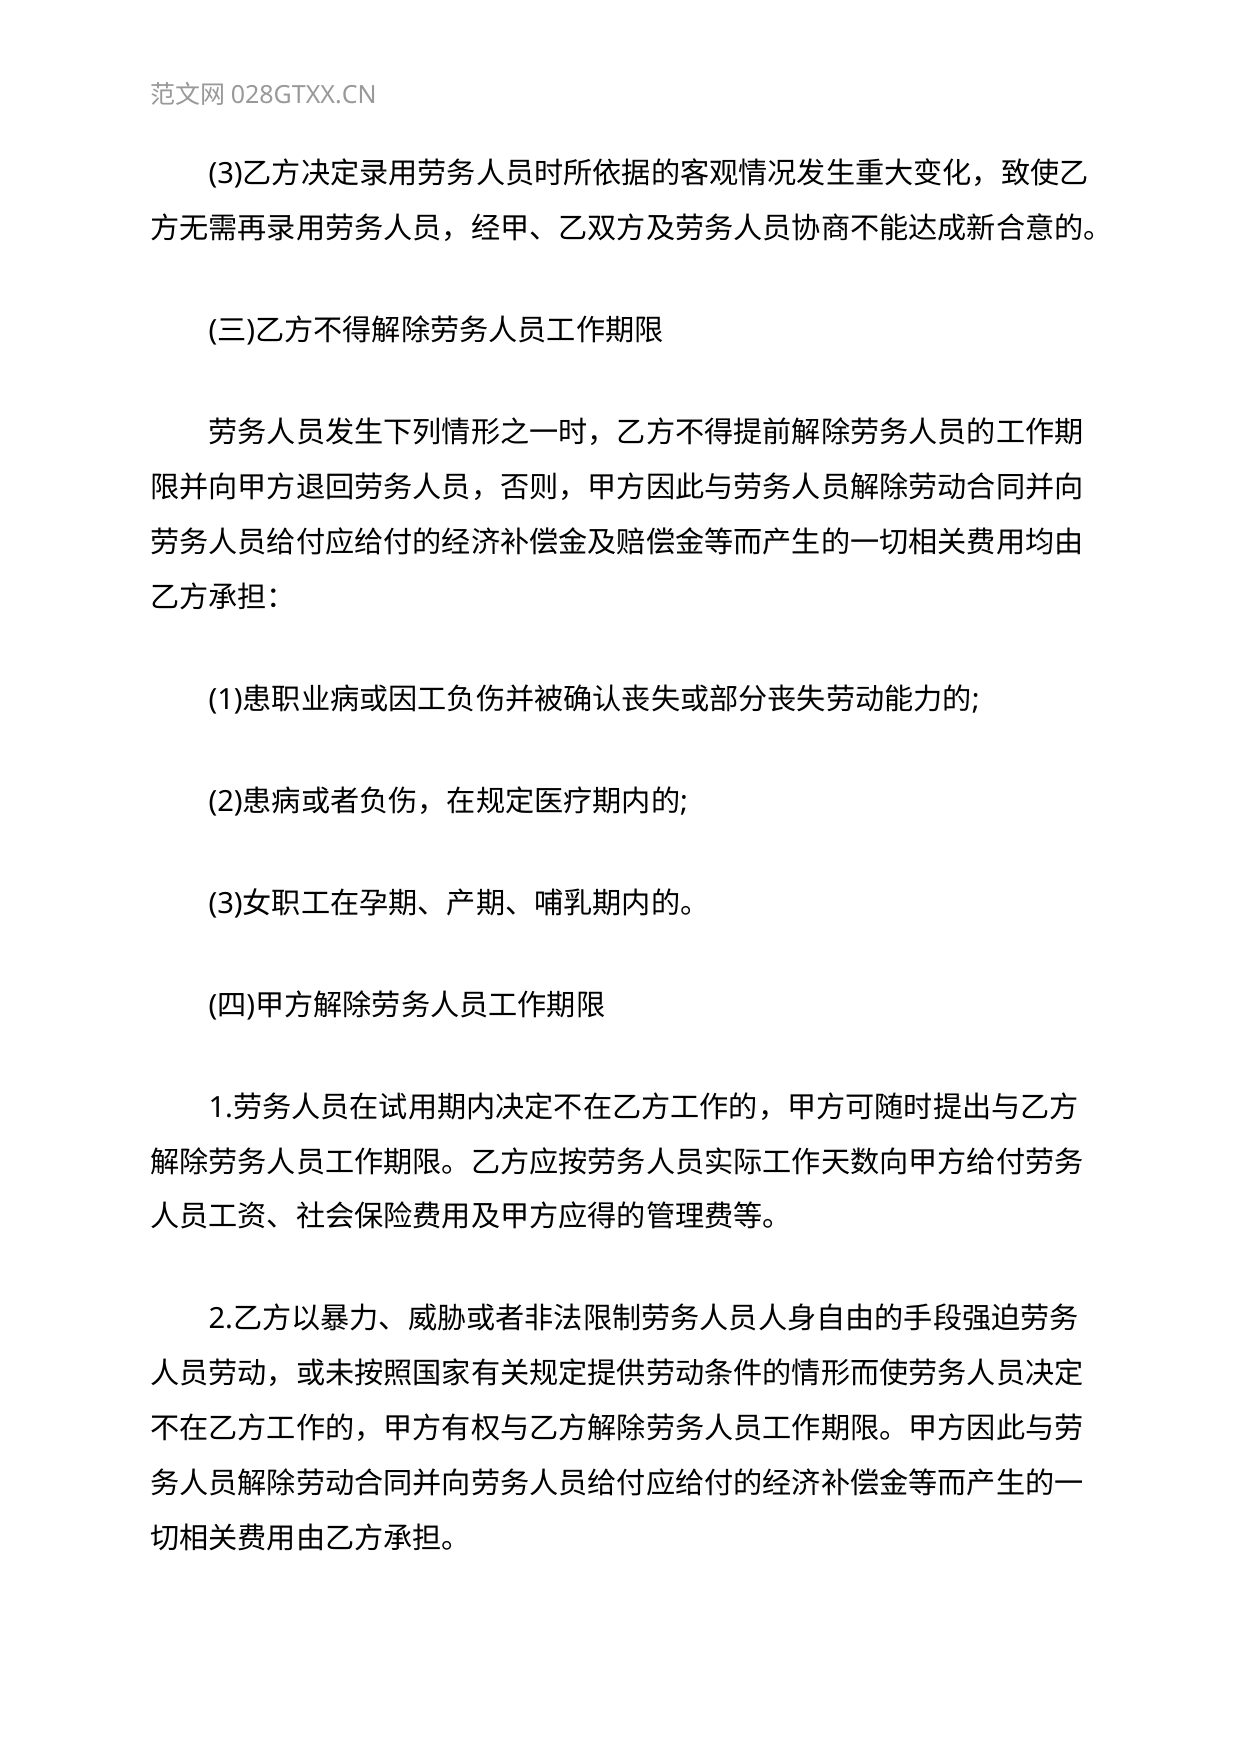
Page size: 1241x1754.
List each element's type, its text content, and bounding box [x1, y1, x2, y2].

text 1.劳务人员在试用期内决定不在乙方工作的，甲方可随时提出与乙方解除劳务人员工作期限。乙方应按劳务人员实际工作天数向甲方给付劳务人员工资、社会保险费用及甲方应得的管理费等。 [150, 1083, 1090, 1235]
text 2.乙方以暴力、威胁或者非法限制劳务人员人身自由的手段强迫劳务人员劳动，或未按照国家有关规定提供劳动条件的情形而使劳务人员决定不在乙方工作的，甲方有权与乙方解除劳务人员工作期限。甲方因此与劳务人员解除劳动合同并向劳务人员给付应给付的经济补偿金等而产生的一切相关费用由乙方承担。 [150, 1295, 1090, 1557]
text (2)患病或者负伤，在规定医疗期内的; [150, 777, 1090, 819]
text (四)甲方解除劳务人员工作期限 [150, 981, 1090, 1023]
text (三)乙方不得解除劳务人员工作期限 [150, 307, 1090, 349]
text (3)女职工在孕期、产期、哺乳期内的。 [150, 879, 1090, 922]
text (3)乙方决定录用劳务人员时所依据的客观情况发生重大变化，致使乙方无需再录用劳务人员，经甲、乙双方及劳务人员协商不能达成新合意的。 [150, 150, 1090, 247]
text (1)患职业病或因工负伤并被确认丧失或部分丧失劳动能力的; [150, 675, 1090, 718]
text 劳务人员发生下列情形之一时，乙方不得提前解除劳务人员的工作期限并向甲方退回劳务人员，否则，甲方因此与劳务人员解除劳动合同并向劳务人员给付应给付的经济补偿金及赔偿金等而产生的一切相关费用均由乙方承担： [150, 409, 1090, 616]
